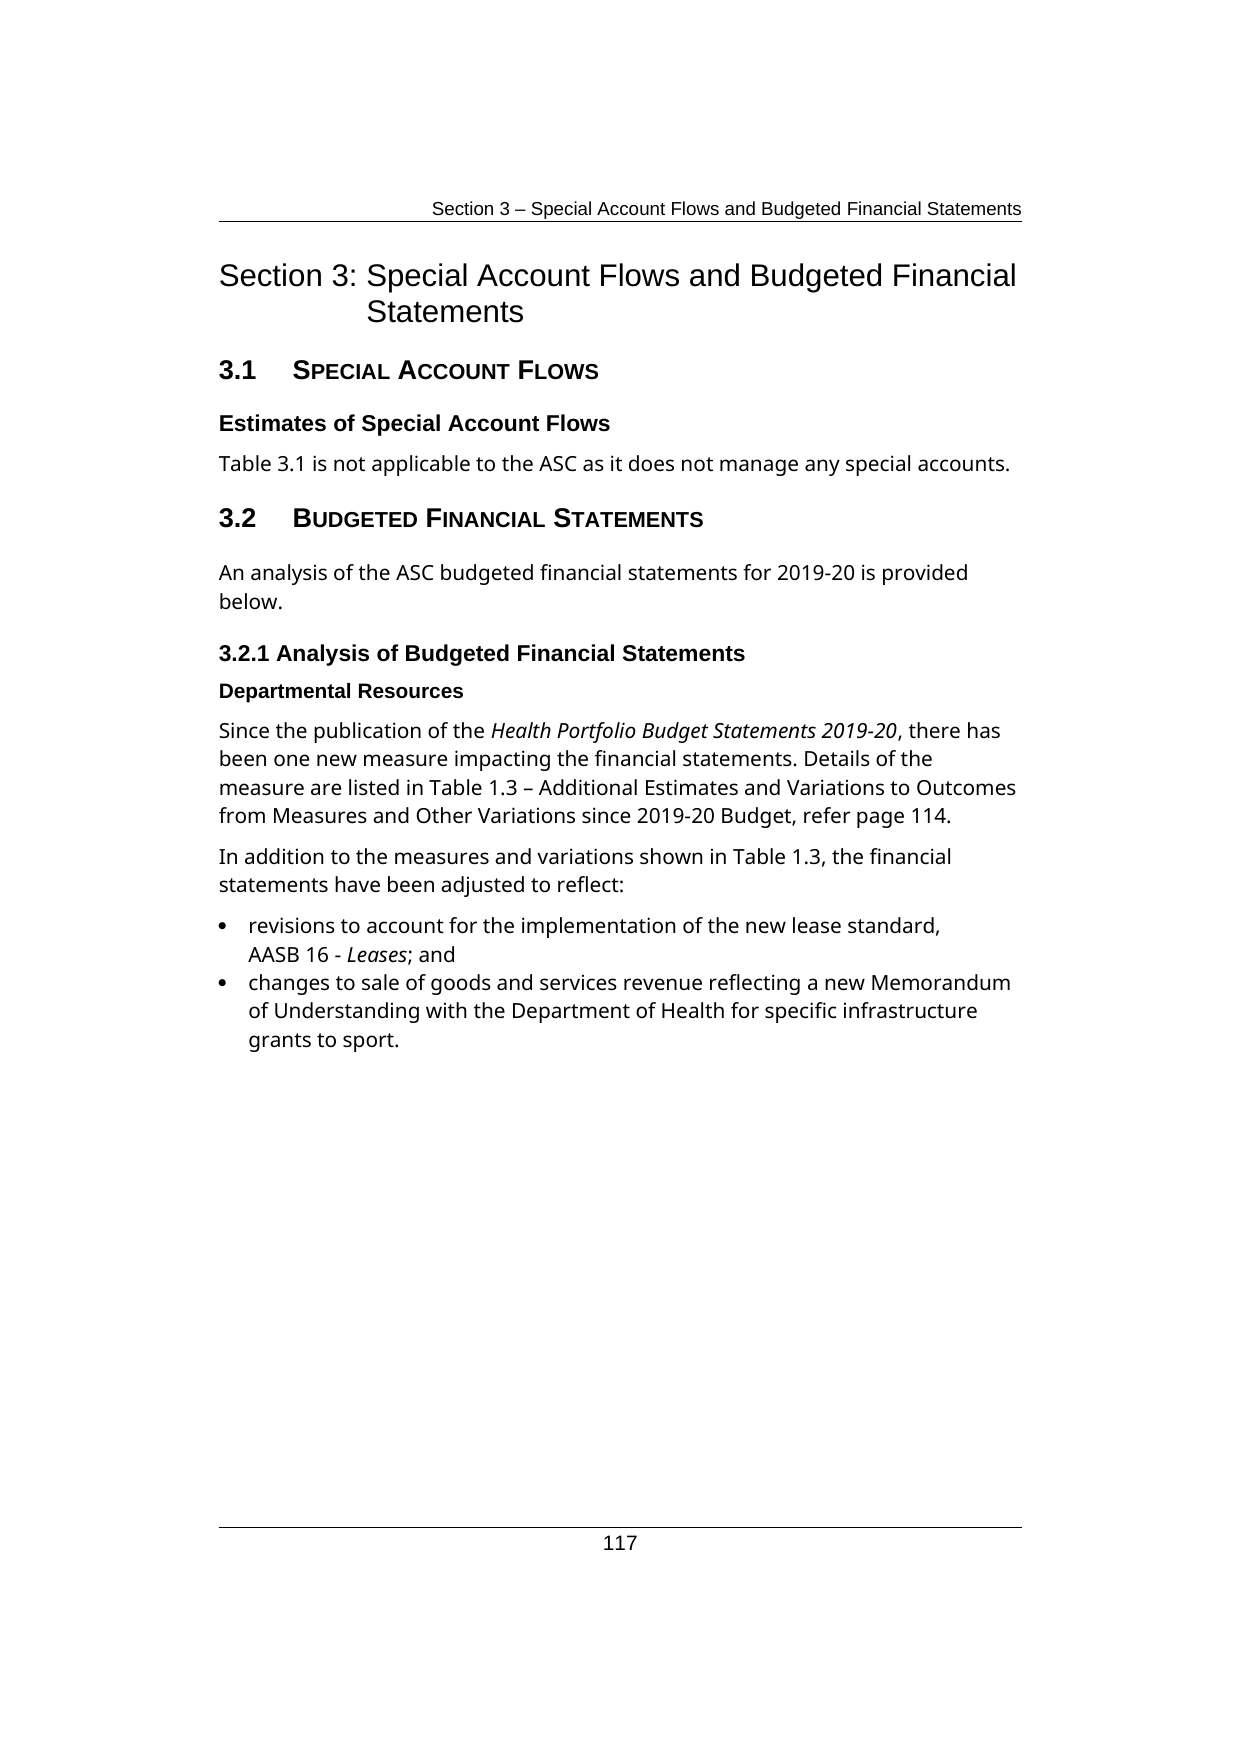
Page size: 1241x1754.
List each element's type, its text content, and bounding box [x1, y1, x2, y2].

text Departmental Resources [218, 679, 1022, 703]
text In addition to the measures and variations shown in Table 1.3, the financial statements have been adjusted to reflect: [218, 842, 1022, 899]
list changes to sale of goods and services revenue reflecting a new Memorandum of Understanding with the Department of Health for specific infrastructure grants to sport. [218, 968, 1022, 1053]
text Table 3.1 is not applicable to the ASC as it does not manage any special accounts. [218, 449, 1022, 477]
text 3.2 Budgeted Financial Statements [218, 502, 1022, 533]
text Section 3: Special Account Flows and Budgeted Financial Statements [218, 257, 1022, 329]
list revisions to account for the implementation of the new lease standard, AASB 16 - Leases; and [218, 911, 1022, 968]
text Estimates of Special Account Flows [218, 410, 1022, 436]
text Since the publication of the Health Portfolio Budget Statements 2019-20, there has been one new measure impacting the financial statements. Details of the measure are listed in Table 1.3 – Additional Estimates and Variations to Outcomes from Measures and Other Variations since 2019-20 Budget, refer page 114. [218, 716, 1022, 829]
text An analysis of the ASC budgeted financial statements for 2019-20 is provided below. [218, 558, 1022, 615]
text 3.1 Special Account Flows [218, 354, 1022, 385]
text 3.2.1 Analysis of Budgeted Financial Statements [218, 640, 1022, 667]
